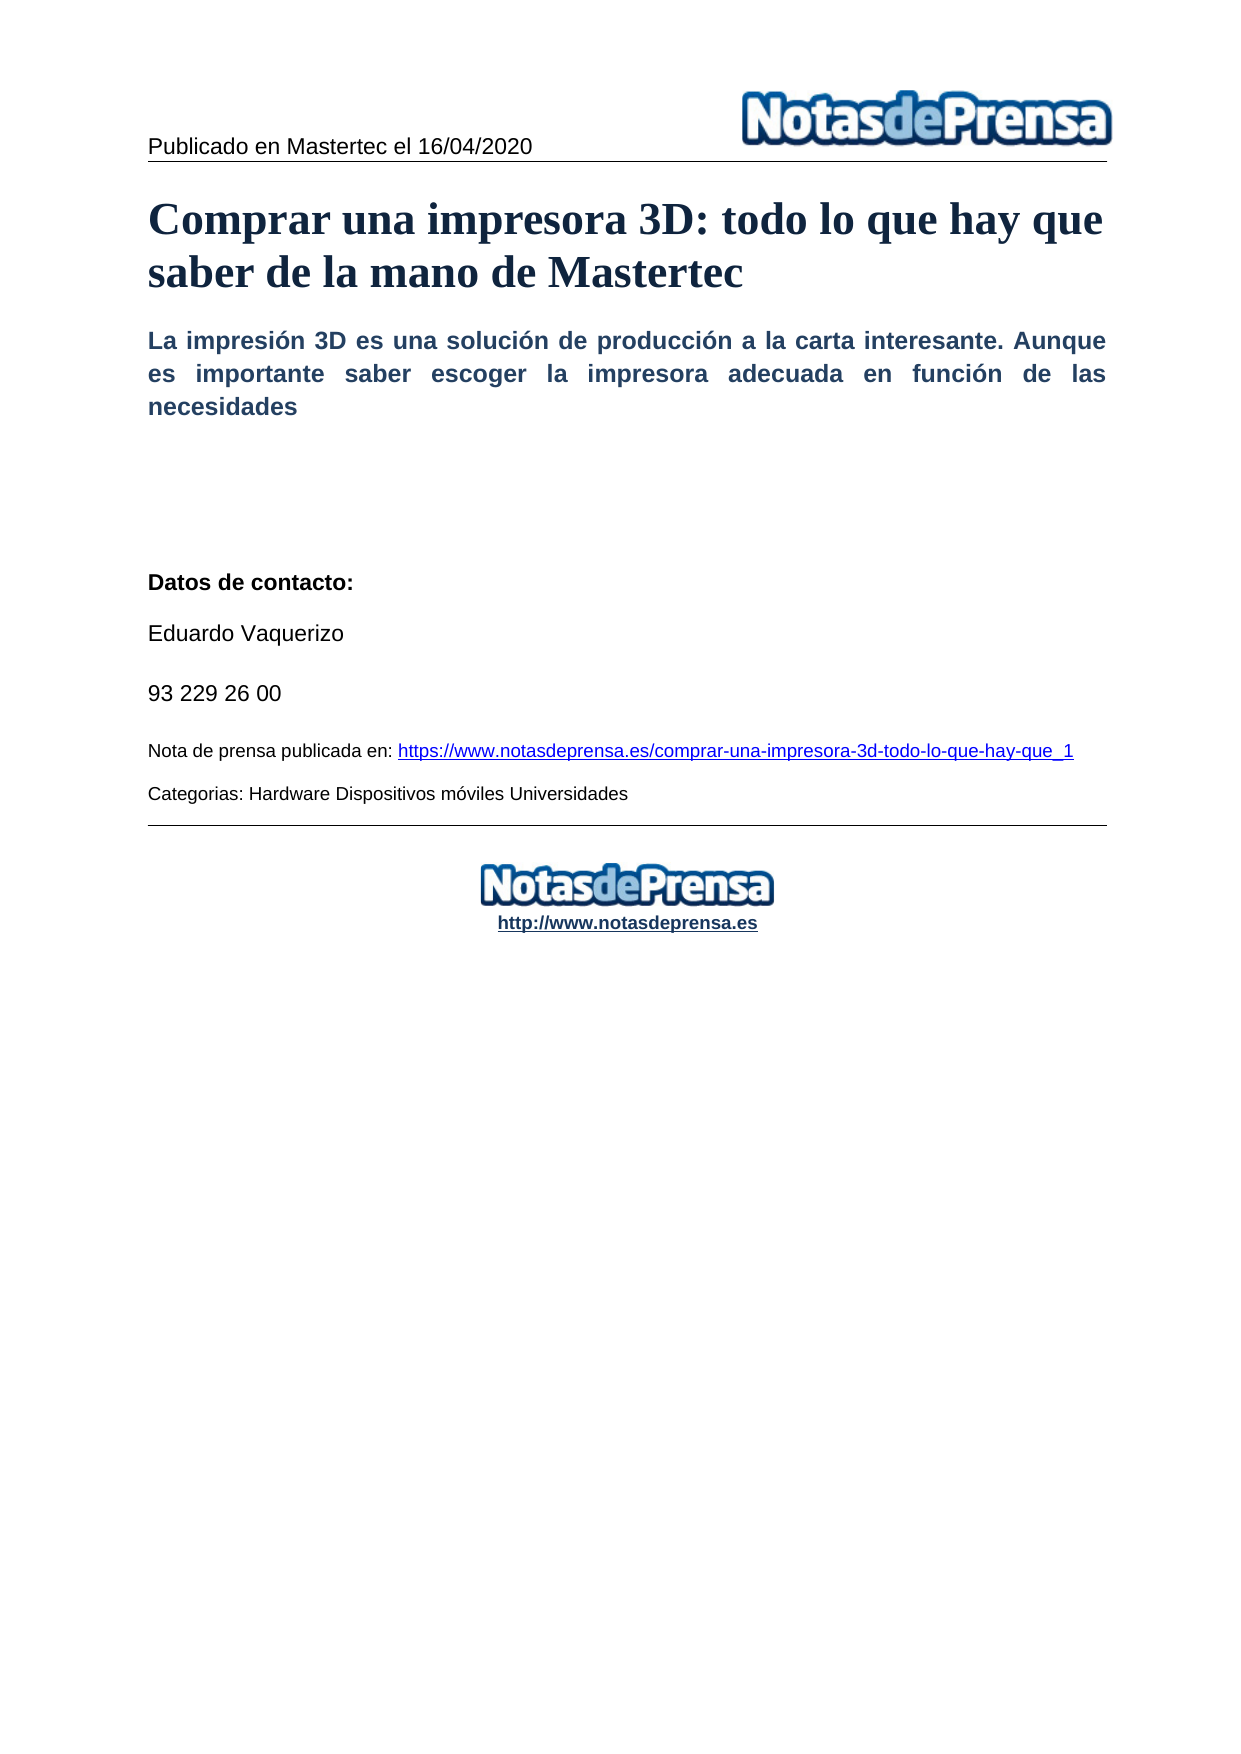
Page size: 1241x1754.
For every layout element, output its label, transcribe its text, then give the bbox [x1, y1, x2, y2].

text Eduardo Vaquerizo [148, 619, 1063, 646]
text Categorias: Hardware Dispositivos móviles Universidades [148, 783, 1107, 804]
text Datos de contacto: [148, 568, 1107, 595]
subtitle La impresión 3D es una solución de producción a la carta interesante. Aunque es importante saber escoger la impresora adecuada en función de las necesidades [148, 326, 1107, 421]
picture [480, 862, 775, 908]
text http://www.notasdeprensa.es [148, 912, 1107, 934]
text Publicado en Mastertec el 16/04/2020 [148, 133, 1107, 161]
subtitle Comprar una impresora 3D: todo lo que hay que saber de la mano de Mastertec [148, 192, 1107, 297]
text Nota de prensa publicada en: https://www.notasdeprensa.es/comprar-una-impresora-3d-todo-lo-que-hay-que_1 [148, 740, 1107, 762]
text 93 229 26 00 [148, 680, 1063, 706]
picture [742, 90, 1113, 148]
